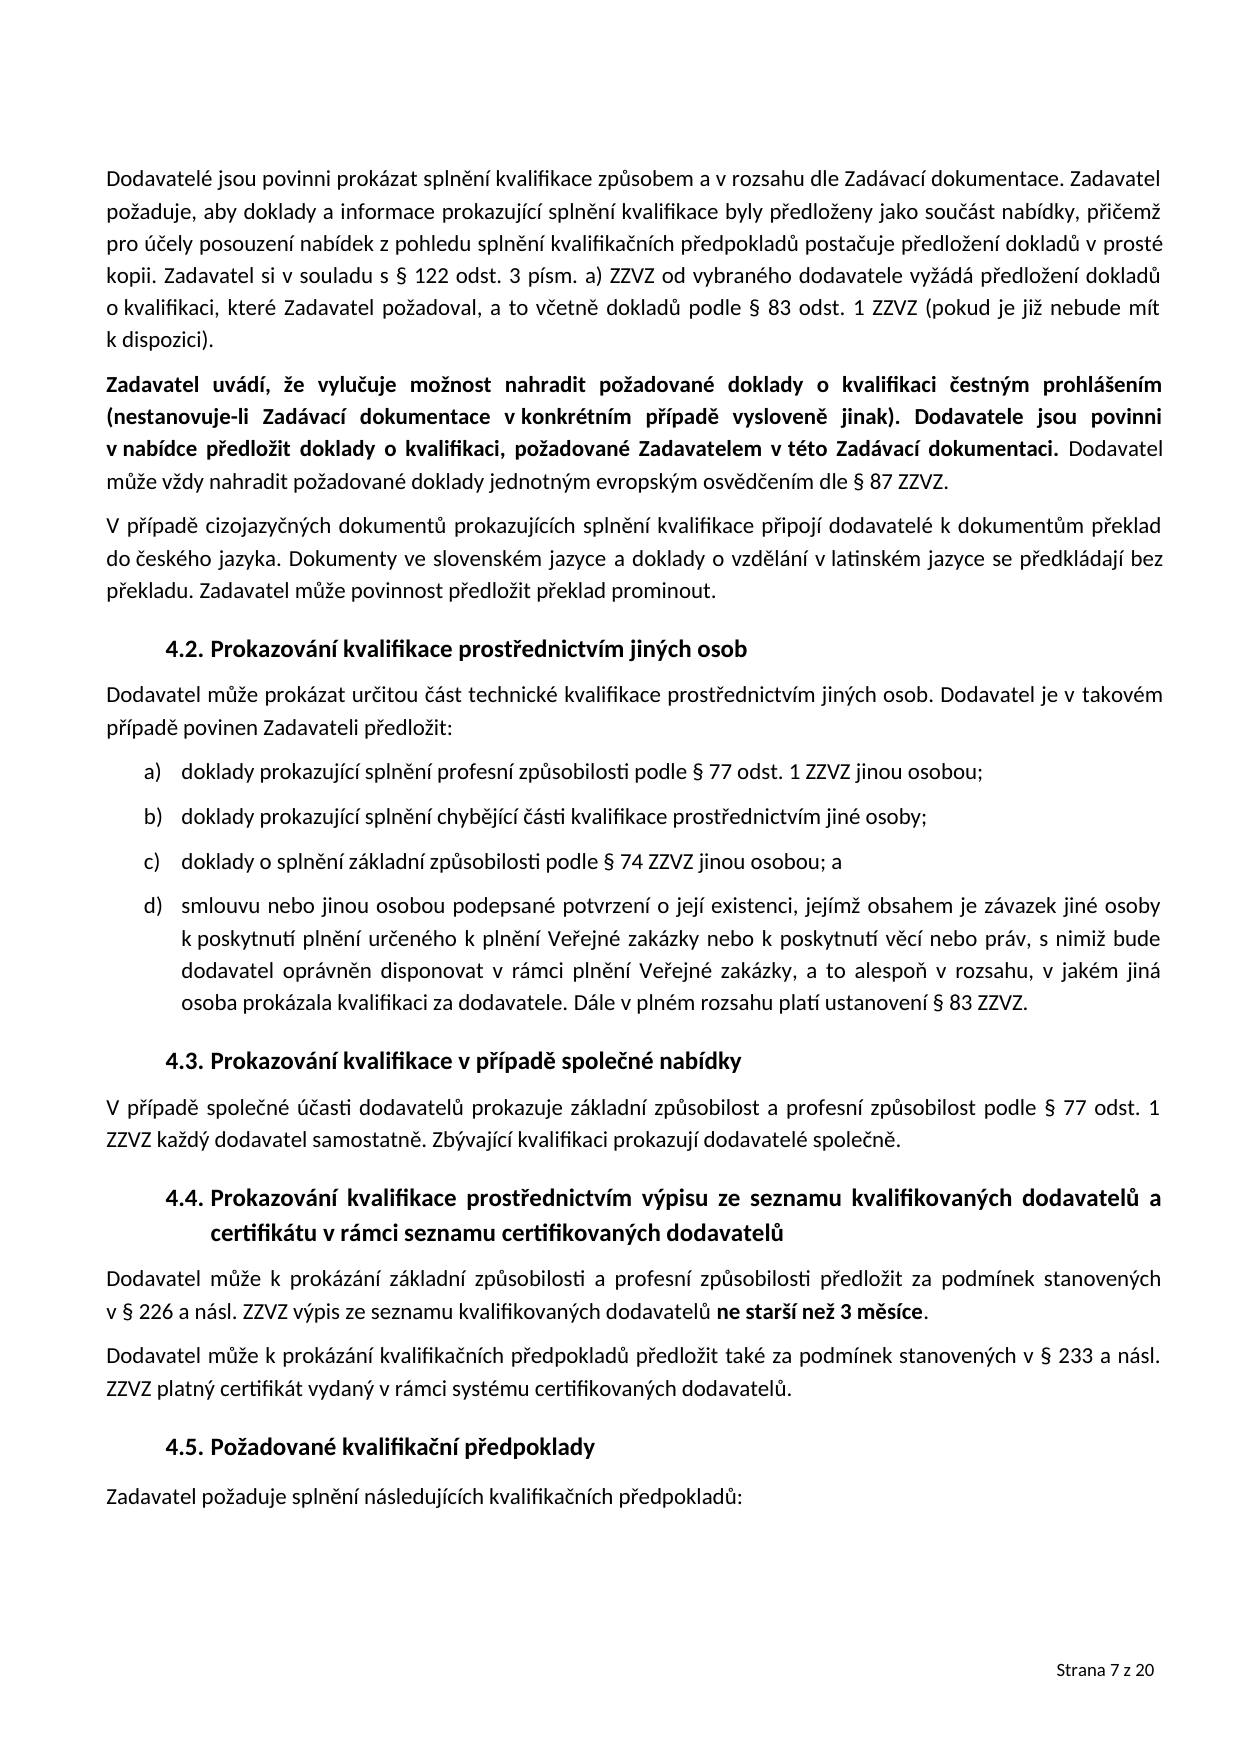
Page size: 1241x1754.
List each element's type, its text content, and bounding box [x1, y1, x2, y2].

subtitle Prokazování kvalifikace prostřednictvím výpisu ze seznamu kvalifikovaných dodavatelů a certifikátu v rámci seznamu certifikovaných dodavatelů [165, 1182, 1163, 1248]
text Dodavatel může k prokázání základní způsobilosti a profesní způsobilosti předložit za podmínek stanovených v § 226 a násl. ZZVZ výpis ze seznamu kvalifikovaných dodavatelů ne starší než 3 měsíce. [106, 1264, 1163, 1325]
subtitle Prokazování kvalifikace prostřednictvím jiných osob [165, 633, 1163, 663]
text Dodavatelé jsou povinni prokázat splnění kvalifikace způsobem a v rozsahu dle Zadávací dokumentace. Zadavatel požaduje, aby doklady a informace prokazující splnění kvalifikace byly předloženy jako součást nabídky, přičemž pro účely posouzení nabídek z pohledu splnění kvalifikačních předpokladů postačuje předložení dokladů v prosté kopii. Zadavatel si v souladu s § 122 odst. 3 písm. a) ZZVZ od vybraného dodavatele vyžádá předložení dokladů o kvalifikaci, které Zadavatel požadoval, a to včetně dokladů podle § 83 odst. 1 ZZVZ (pokud je již nebude mít k dispozici). [106, 164, 1163, 353]
list doklady o splnění základní způsobilosti podle § 74 ZZVZ jinou osobou; a [144, 847, 1163, 875]
subtitle Požadované kvalifikační předpoklady [165, 1431, 1163, 1461]
text Dodavatel může prokázat určitou část technické kvalifikace prostřednictvím jiných osob. Dodavatel je v takovém případě povinen Zadavateli předložit: [106, 681, 1163, 741]
list doklady prokazující splnění profesní způsobilosti podle § 77 odst. 1 ZZVZ jinou osobou; [144, 757, 1163, 785]
text Zadavatel požaduje splnění následujících kvalifikačních předpokladů: [106, 1482, 1163, 1510]
text Zadavatel uvádí, že vylučuje možnost nahradit požadované doklady o kvalifikaci čestným prohlášením (nestanovuje-li Zadávací dokumentace v konkrétním případě vysloveně jinak). Dodavatele jsou povinni v nabídce předložit doklady o kvalifikaci, požadované Zadavatelem v této Zadávací dokumentaci. Dodavatel může vždy nahradit požadované doklady jednotným evropským osvědčením dle § 87 ZZVZ. [106, 370, 1163, 495]
text V případě cizojazyčných dokumentů prokazujících splnění kvalifikace připojí dodavatelé k dokumentům překlad do českého jazyka. Dokumenty ve slovenském jazyce a doklady o vzdělání v latinském jazyce se předkládají bez překladu. Zadavatel může povinnost předložit překlad prominout. [106, 511, 1163, 604]
text Dodavatel může k prokázání kvalifikačních předpokladů předložit také za podmínek stanovených v § 233 a násl. ZZVZ platný certifikát vydaný v rámci systému certifikovaných dodavatelů. [106, 1341, 1163, 1402]
list doklady prokazující splnění chybějící části kvalifikace prostřednictvím jiné osoby; [144, 802, 1163, 830]
text V případě společné účasti dodavatelů prokazuje základní způsobilost a profesní způsobilost podle § 77 odst. 1 ZZVZ každý dodavatel samostatně. Zbývající kvalifikaci prokazují dodavatelé společně. [106, 1093, 1163, 1153]
list smlouvu nebo jinou osobou podepsané potvrzení o její existenci, jejímž obsahem je závazek jiné osoby k poskytnutí plnění určeného k plnění Veřejné zakázky nebo k poskytnutí věcí nebo práv, s nimiž bude dodavatel oprávněn disponovat v rámci plnění Veřejné zakázky, a to alespoň v rozsahu, v jakém jiná osoba prokázala kvalifikaci za dodavatele. Dále v plném rozsahu platí ustanovení § 83 ZZVZ. [144, 891, 1163, 1016]
subtitle Prokazování kvalifikace v případě společné nabídky [165, 1045, 1163, 1076]
